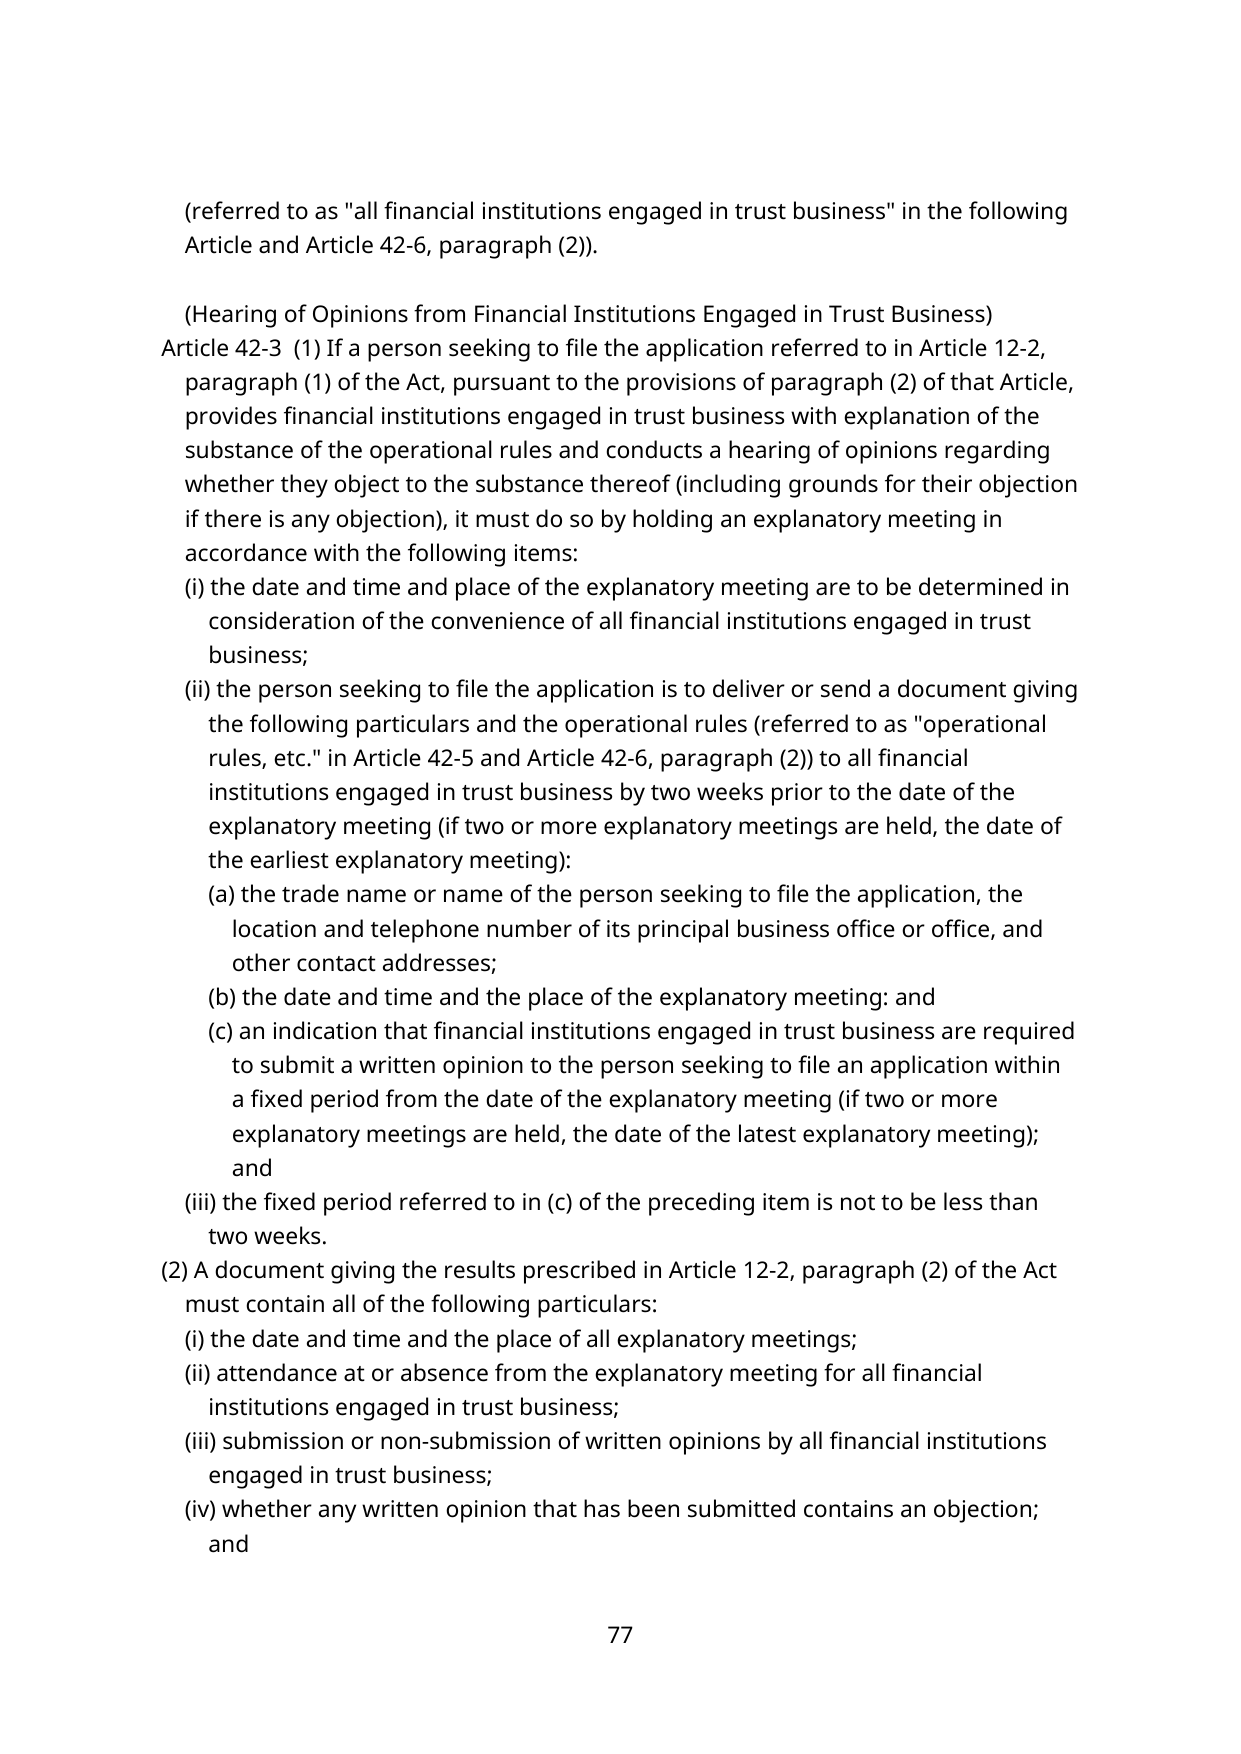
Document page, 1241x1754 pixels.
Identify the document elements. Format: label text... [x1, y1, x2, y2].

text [161, 194, 1079, 262]
text (b) the date and time and the place of the explanatory meeting: and [207, 979, 1079, 1014]
text (ii) the person seeking to file the application is to deliver or send a document giving the following particulars and the operational rules (referred to as "operational rules, etc." in Article 42-5 and Article 42-6, paragraph (2)) to all financial institutions engaged in trust business by two weeks prior to the date of the explanatory meeting (if two or more explanatory meetings are held, the date of the earliest explanatory meeting): [184, 672, 1079, 877]
text Article 42-3 (1) If a person seeking to file the application referred to in Article 12-2, paragraph (1) of the Act, pursuant to the provisions of paragraph (2) of that Article, provides financial institutions engaged in trust business with explanation of the substance of the operational rules and conducts a hearing of opinions regarding whether they object to the substance thereof (including grounds for their objection if there is any objection), it must do so by holding an explanatory meeting in accordance with the following items: [161, 330, 1079, 569]
text (ii) attendance at or absence from the explanatory meeting for all financial institutions engaged in trust business; [184, 1355, 1079, 1424]
text (i) the date and time and the place of all explanatory meetings; [184, 1321, 1079, 1355]
text (iii) submission or non-submission of written opinions by all financial institutions engaged in trust business; [184, 1424, 1079, 1492]
text (iii) the fixed period referred to in (c) of the preceding item is not to be less than two weeks. [184, 1184, 1079, 1253]
text (a) the trade name or name of the person seeking to file the application, the location and telephone number of its principal business office or office, and other contact addresses; [207, 877, 1079, 979]
text (iv) whether any written opinion that has been submitted contains an objection; and [184, 1492, 1079, 1560]
text (i) the date and time and place of the explanatory meeting are to be determined in consideration of the convenience of all financial institutions engaged in trust business; [184, 569, 1079, 672]
text (2) A document giving the results prescribed in Article 12-2, paragraph (2) of the Act must contain all of the following particulars: [161, 1253, 1079, 1321]
text (c) an indication that financial institutions engaged in trust business are required to submit a written opinion to the person seeking to file an application within a fixed period from the date of the explanatory meeting (if two or more explanatory meetings are held, the date of the latest explanatory meeting); and [207, 1014, 1079, 1184]
text (Hearing of Opinions from Financial Institutions Engaged in Trust Business) [184, 296, 1079, 330]
